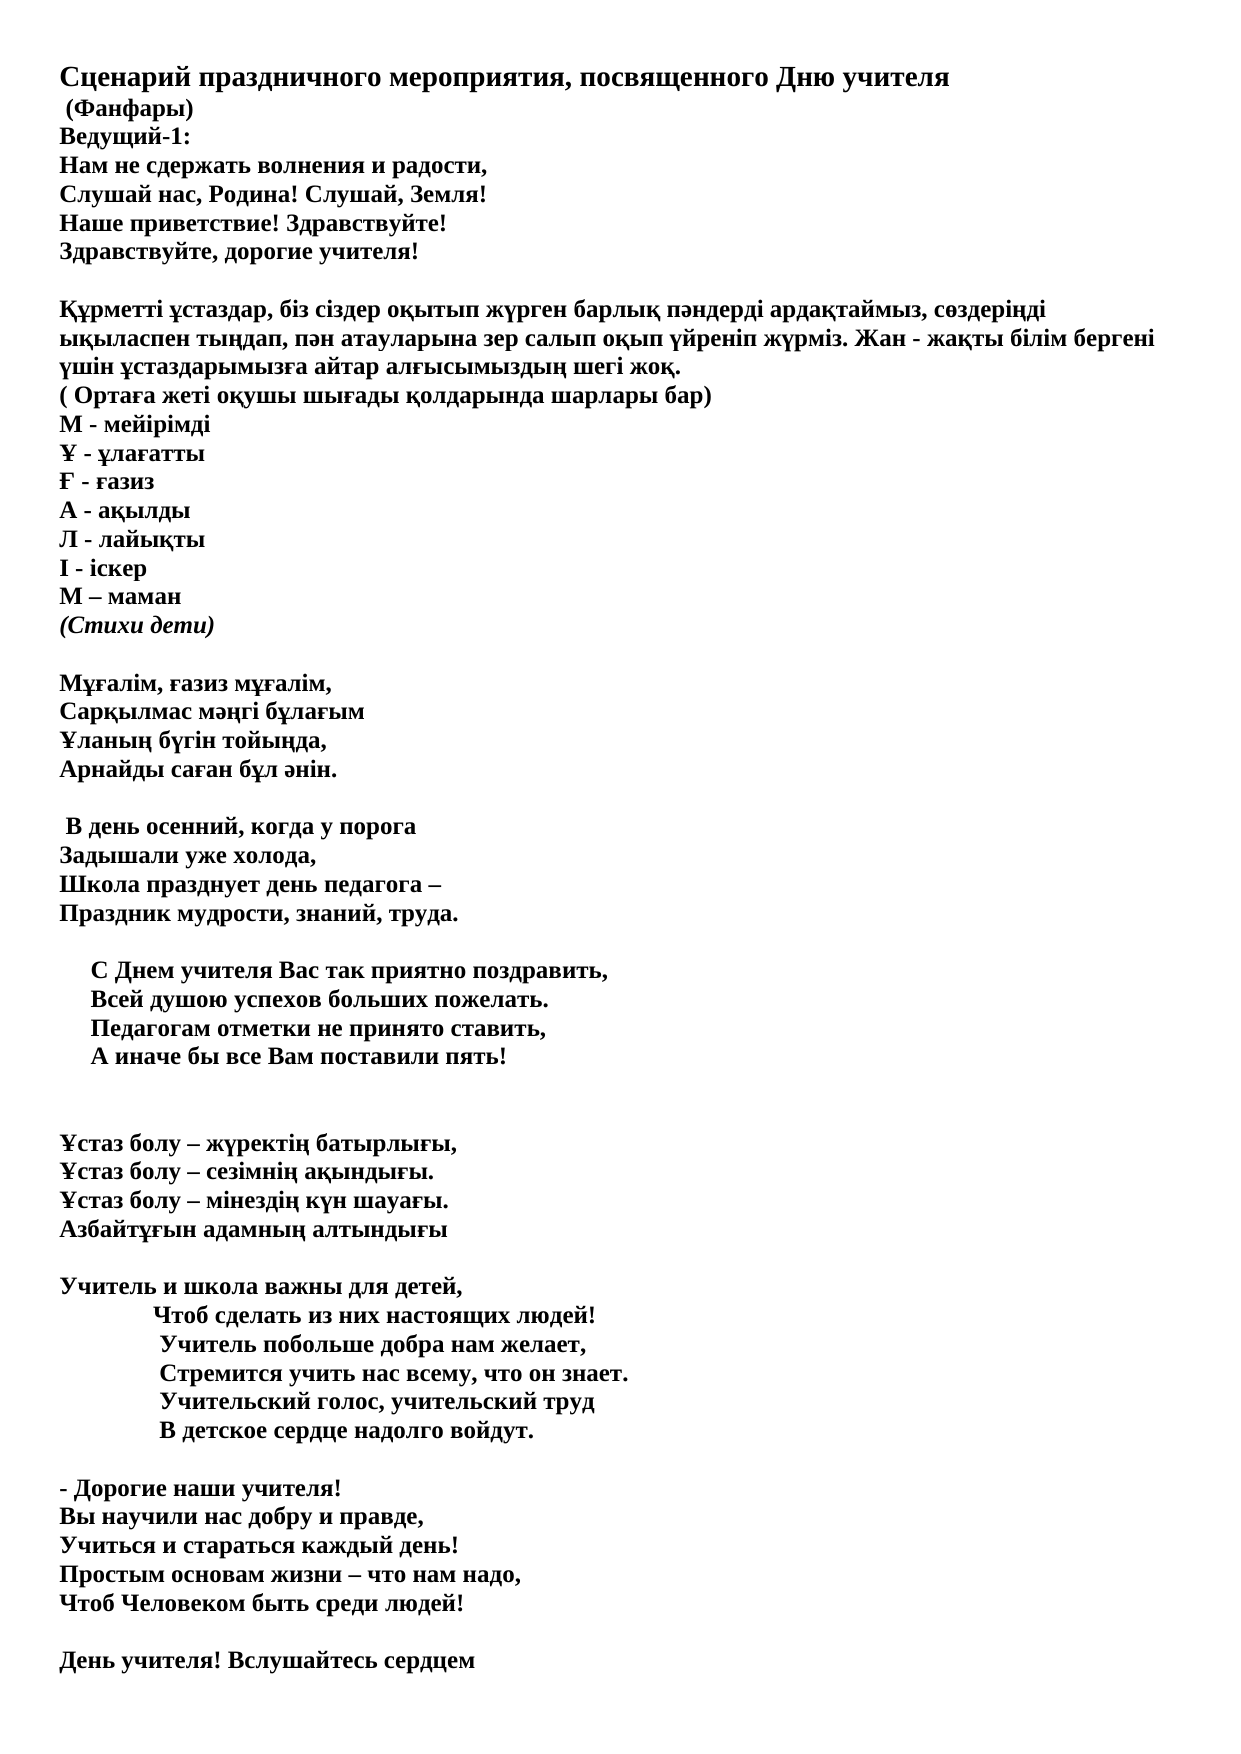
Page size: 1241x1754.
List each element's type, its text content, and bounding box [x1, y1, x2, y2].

text Педагогам отметки не принято ставить, [59, 1013, 1181, 1041]
text Учитель и школа важны для детей, [59, 1271, 1181, 1300]
text Ұстаз болу – жүректің батырлығы, [59, 1128, 1181, 1156]
text Чтоб сделать из них настоящих людей! [59, 1300, 1181, 1329]
text Ұстаз болу – мінездің күн шауағы. [59, 1185, 1181, 1214]
text В день осенний, когда у порога [59, 811, 1181, 840]
text Стремится учить нас всему, что он знает. [59, 1358, 1181, 1386]
text (Фанфары) [59, 93, 1181, 121]
text День учителя! Вслушайтесь сердцем [59, 1645, 1181, 1674]
text Школа празднует день педагога – [59, 869, 1181, 898]
text Простым основам жизни – что нам надо, [59, 1559, 1181, 1588]
text А иначе бы все Вам поставили пять! [59, 1041, 1181, 1070]
text (Стихи дети) [59, 610, 1181, 639]
text Сценарий праздничного мероприятия, посвященного Дню учителя [59, 59, 1181, 93]
text Слушай нас, Родина! Слушай, Земля! [59, 179, 1181, 208]
text Азбайтұғын адамның алтындығы [59, 1214, 1181, 1243]
text В детское сердце надолго войдут. [59, 1415, 1181, 1444]
text Задышали уже холода, [59, 840, 1181, 869]
text Нам не сдержать волнения и радости, [59, 150, 1181, 179]
text Учиться и стараться каждый день! [59, 1530, 1181, 1559]
text Ведущий-1: [59, 121, 1181, 150]
text Здравствуйте, дорогие учителя! [59, 236, 1181, 265]
text С Днем учителя Вас так приятно поздравить, [59, 955, 1181, 984]
text Құрметті ұстаздар, біз сіздер оқытып жүрген барлық пәндерді ардақтаймыз, сөздеріңді ықыласпен тыңдап, пән атауларына зер салып оқып үйреніп жүрміз. Жан - жақты білім бергені үшін ұстаздарымызға айтар алғысымыздың шегі жоқ. ( Ортаға жеті оқушы шығады қолдарында шарлары бар) М - мейірімді Ұ - ұлағатты Ғ - ғазиз А - ақылды Л - лайықты І - іскер М – маман [147, 294, 1181, 610]
text - Дорогие наши учителя! [59, 1473, 1181, 1501]
text Ұстаз болу – сезімнің ақындығы. [59, 1156, 1181, 1185]
text Праздник мудрости, знаний, труда. [59, 898, 1181, 926]
text Мұғалім, ғазиз мұғалім, Сарқылмас мәңгі бұлағым Ұланың бүгін тойыңда, Арнайды саған бұл әнін. [327, 668, 1181, 783]
text Всей душою успехов больших пожелать. [59, 984, 1181, 1013]
text Вы научили нас добру и правде, [59, 1501, 1181, 1530]
text Учитель побольше добра нам желает, [59, 1329, 1181, 1358]
text Чтоб Человеком быть среди людей! [59, 1588, 1181, 1616]
text Учительский голос, учительский труд [59, 1386, 1181, 1415]
text Наше приветствие! Здравствуйте! [59, 208, 1181, 236]
